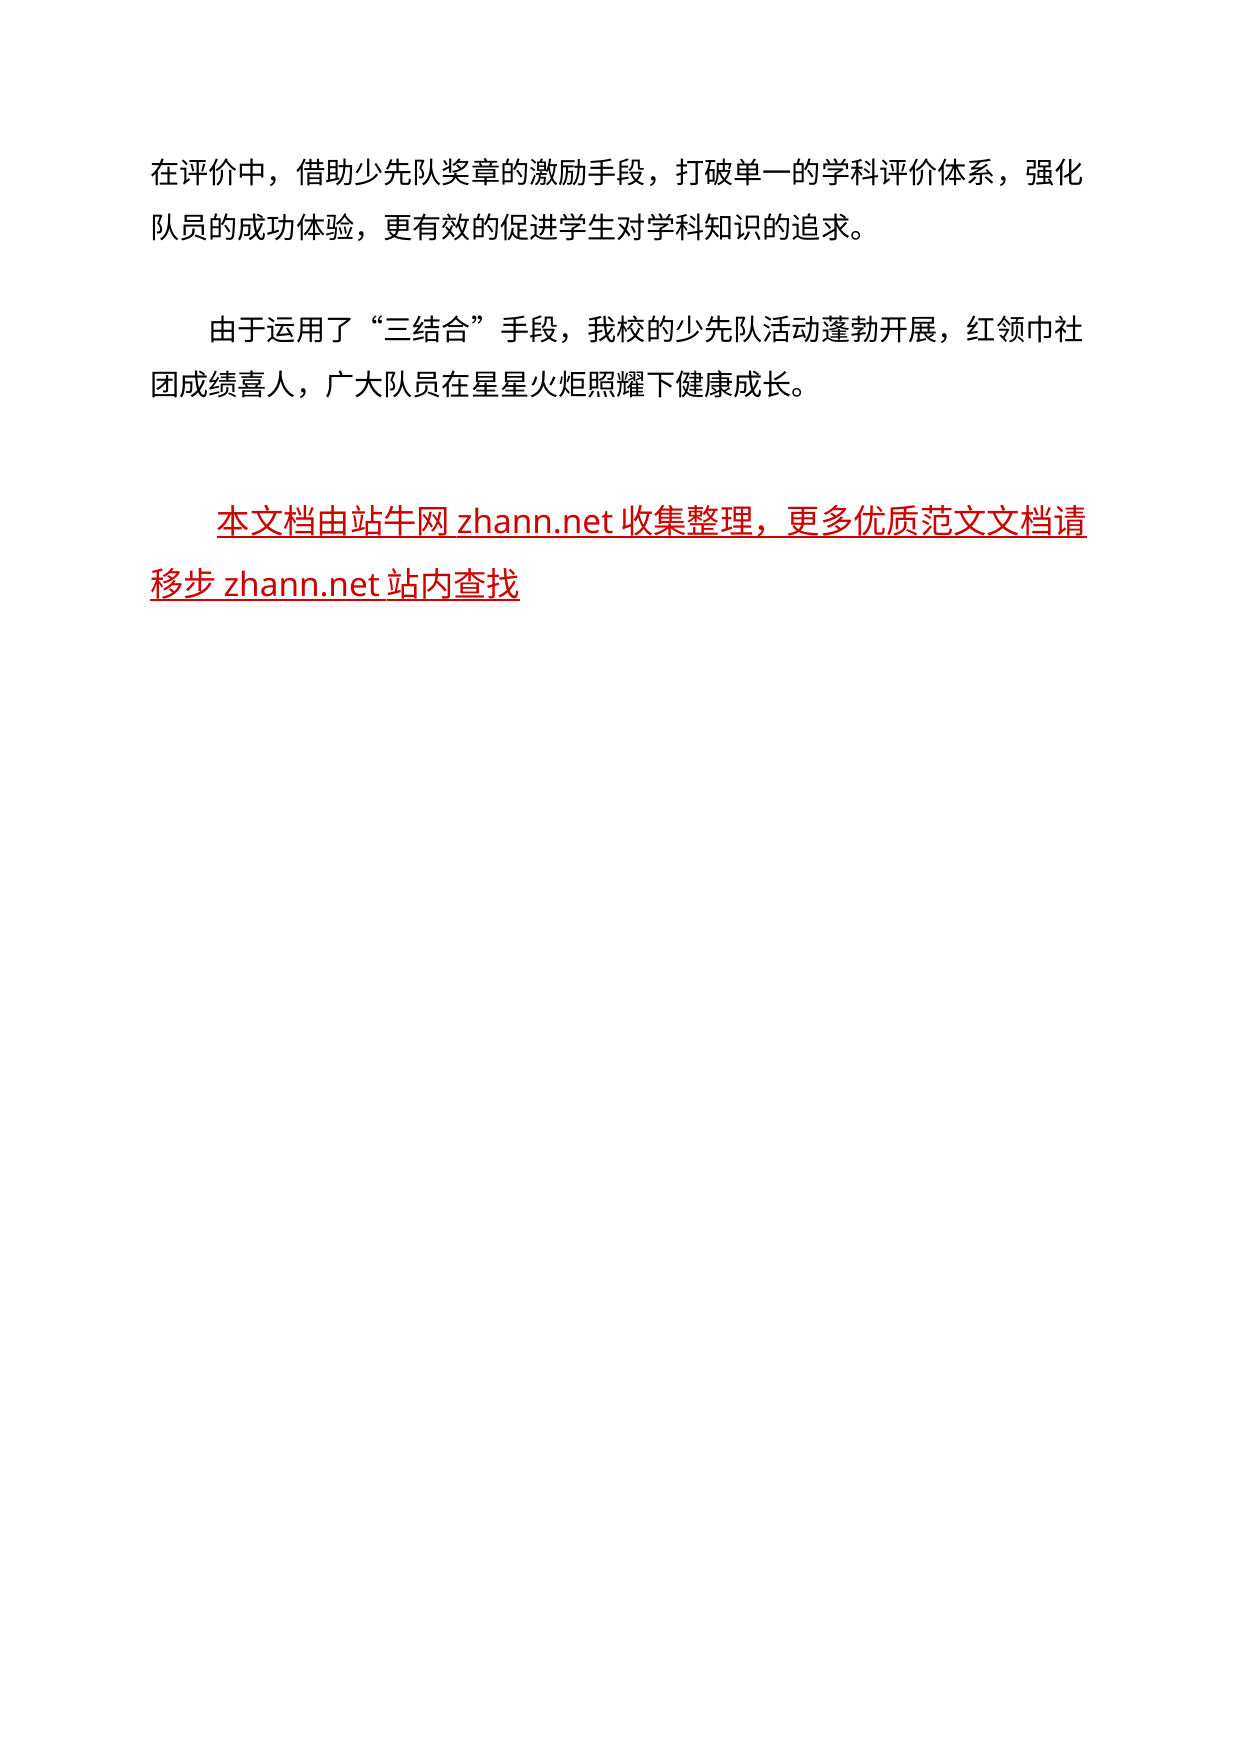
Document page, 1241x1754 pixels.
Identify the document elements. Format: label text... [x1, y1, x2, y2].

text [150, 150, 1090, 247]
text 由于运用了“三结合”手段，我校的少先队活动蓬勃开展，红领巾社团成绩喜人，广大队员在星星火炬照耀下健康成长。 [150, 307, 1090, 404]
text 本文档由站牛网zhann.net收集整理，更多优质范文文档请移步zhann.net站内查找 [150, 494, 1090, 606]
